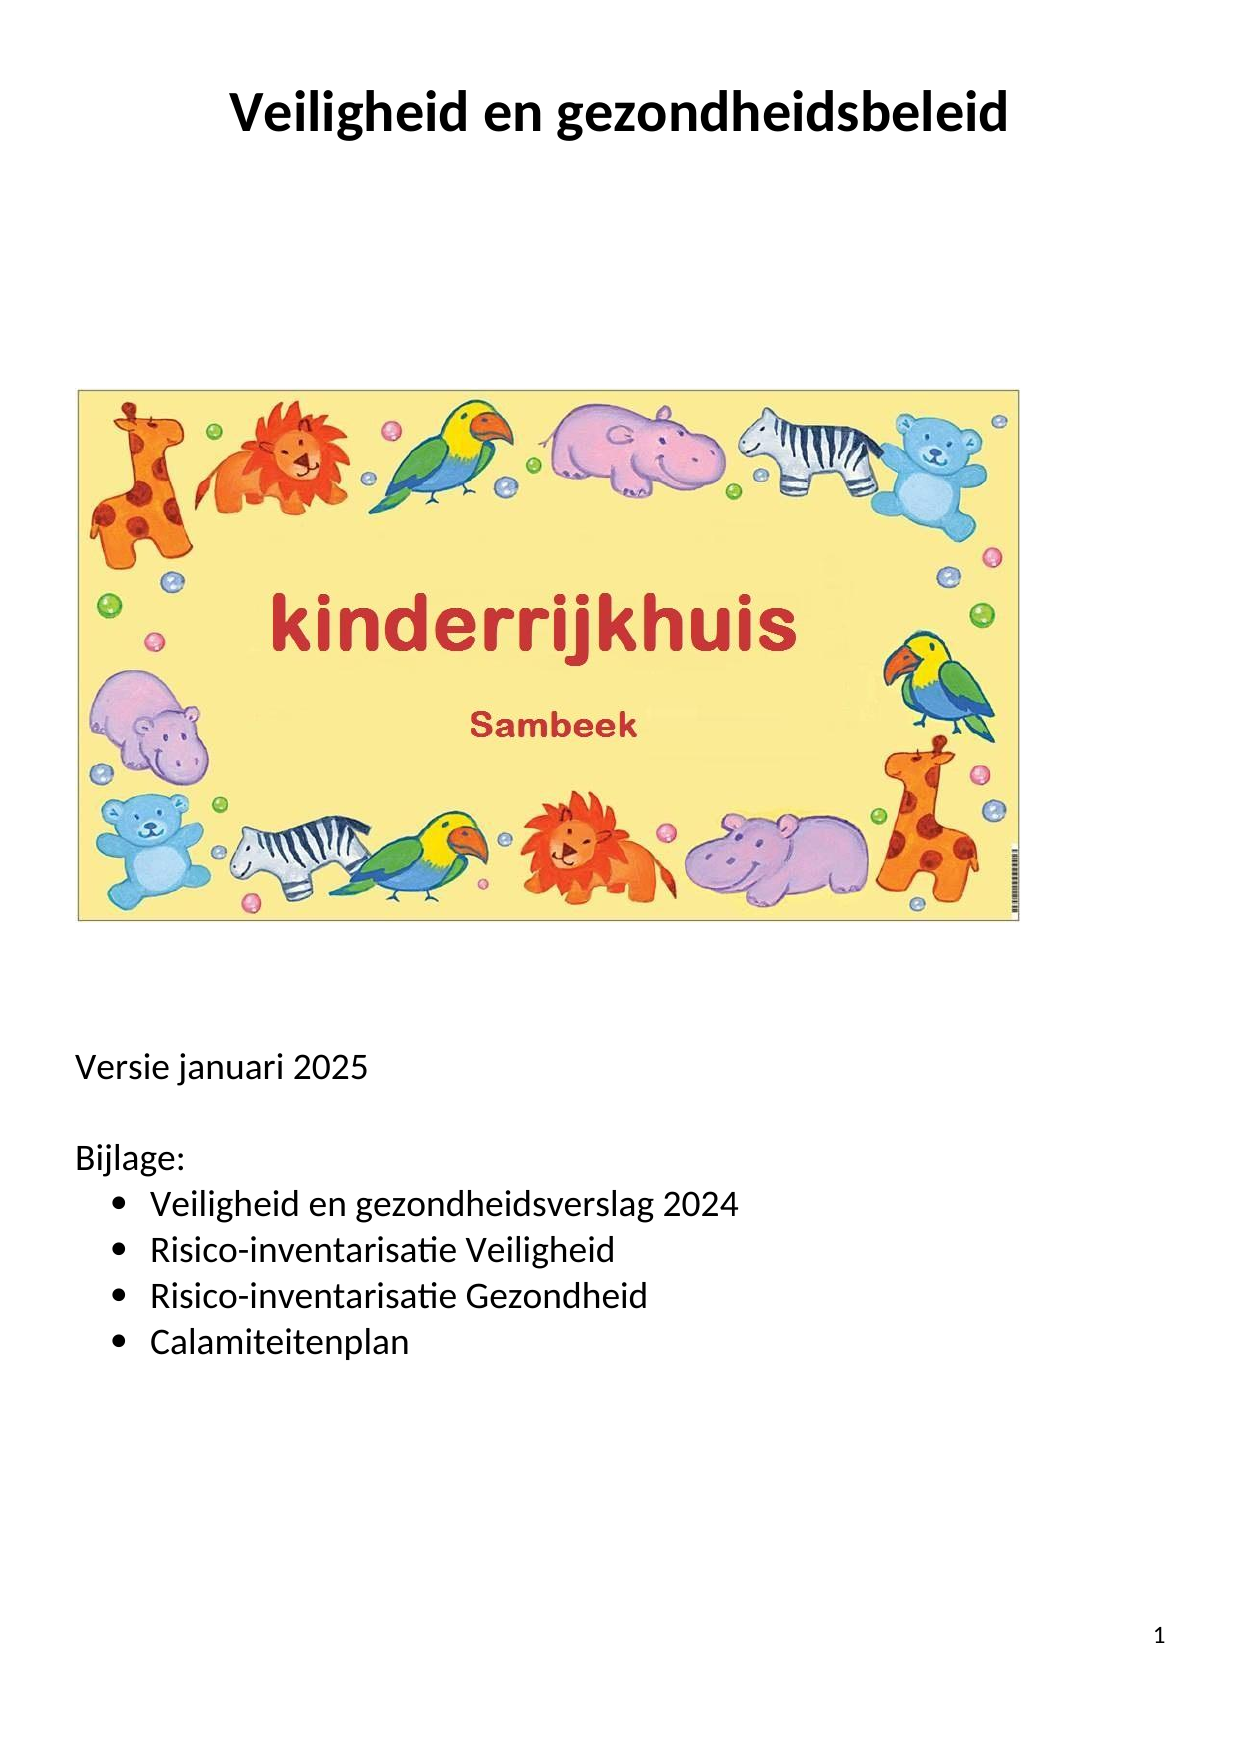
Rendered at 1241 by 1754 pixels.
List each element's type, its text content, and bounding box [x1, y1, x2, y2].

list Veiligheid en gezondheidsverslag 2024 [112, 1180, 1165, 1226]
text Veiligheid en gezondheidsbeleid [75, 75, 1165, 146]
list Calamiteitenplan [112, 1318, 1165, 1363]
text Versie januari 2025 [75, 1043, 1165, 1088]
list Risico-inventarisatie Veiligheid [112, 1226, 1165, 1272]
text Bijlage: [75, 1134, 1165, 1180]
picture [75, 388, 1021, 923]
list Risico-inventarisatie Gezondheid [112, 1272, 1165, 1318]
